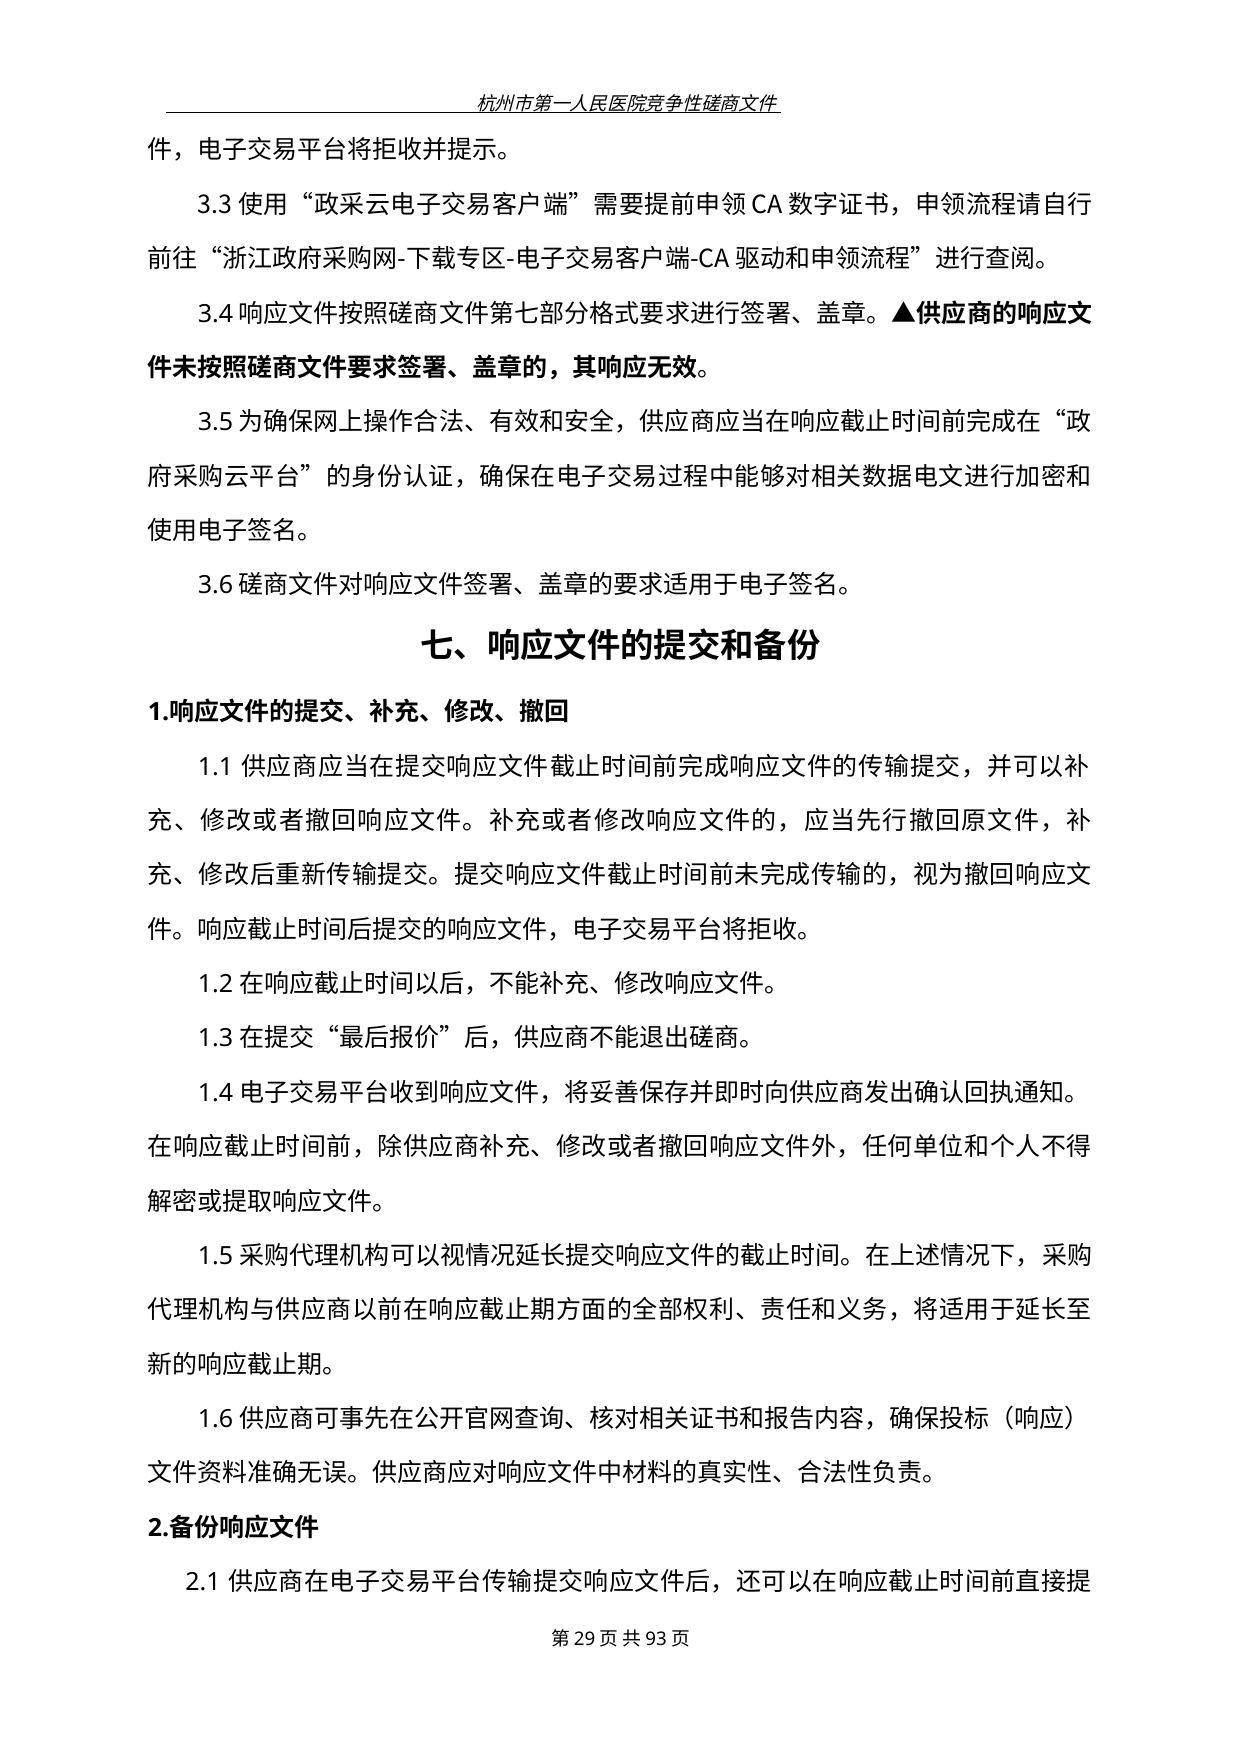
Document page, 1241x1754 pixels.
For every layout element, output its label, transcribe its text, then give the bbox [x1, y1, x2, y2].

text 3.4响应文件按照磋商文件第七部分格式要求进行签署、盖章。▲供应商的响应文件未按照磋商文件要求签署、盖章的，其响应无效。 [148, 293, 1092, 384]
text 2.备份响应文件 [148, 1507, 1092, 1543]
text 3.6磋商文件对响应文件签署、盖章的要求适用于电子签名。 [148, 565, 1092, 601]
text 1.1 供应商应当在提交响应文件截止时间前完成响应文件的传输提交，并可以补充、修改或者撤回响应文件。补充或者修改响应文件的，应当先行撤回原文件，补充、修改后重新传输提交。提交响应文件截止时间前未完成传输的，视为撤回响应文件。响应截止时间后提交的响应文件，电子交易平台将拒收。 [148, 746, 1092, 945]
text 1.3 在提交“最后报价”后，供应商不能退出磋商。 [148, 1018, 1092, 1054]
text 1.6 供应商可事先在公开官网查询、核对相关证书和报告内容，确保投标（响应）文件资料准确无误。供应商应对响应文件中材料的真实性、合法性负责。 [148, 1398, 1092, 1489]
text 1.4 电子交易平台收到响应文件，将妥善保存并即时向供应商发出确认回执通知。在响应截止时间前，除供应商补充、修改或者撤回响应文件外，任何单位和个人不得解密或提取响应文件。 [148, 1072, 1092, 1217]
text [148, 130, 1092, 166]
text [148, 1562, 1092, 1598]
text 1.5 采购代理机构可以视情况延长提交响应文件的截止时间。在上述情况下，采购代理机构与供应商以前在响应截止期方面的全部权利、责任和义务，将适用于延长至新的响应截止期。 [148, 1235, 1092, 1380]
text 七、响应文件的提交和备份 [148, 619, 1092, 667]
text 1.响应文件的提交、补充、修改、撤回 [148, 692, 1092, 728]
text 3.3使用“政采云电子交易客户端”需要提前申领CA数字证书，申领流程请自行前往“浙江政府采购网-下载专区-电子交易客户端-CA驱动和申领流程”进行查阅。 [148, 184, 1092, 275]
text 3.5为确保网上操作合法、有效和安全，供应商应当在响应截止时间前完成在“政府采购云平台”的身份认证，确保在电子交易过程中能够对相关数据电文进行加密和使用电子签名。 [148, 402, 1092, 547]
text 1.2 在响应截止时间以后，不能补充、修改响应文件。 [148, 963, 1092, 1000]
